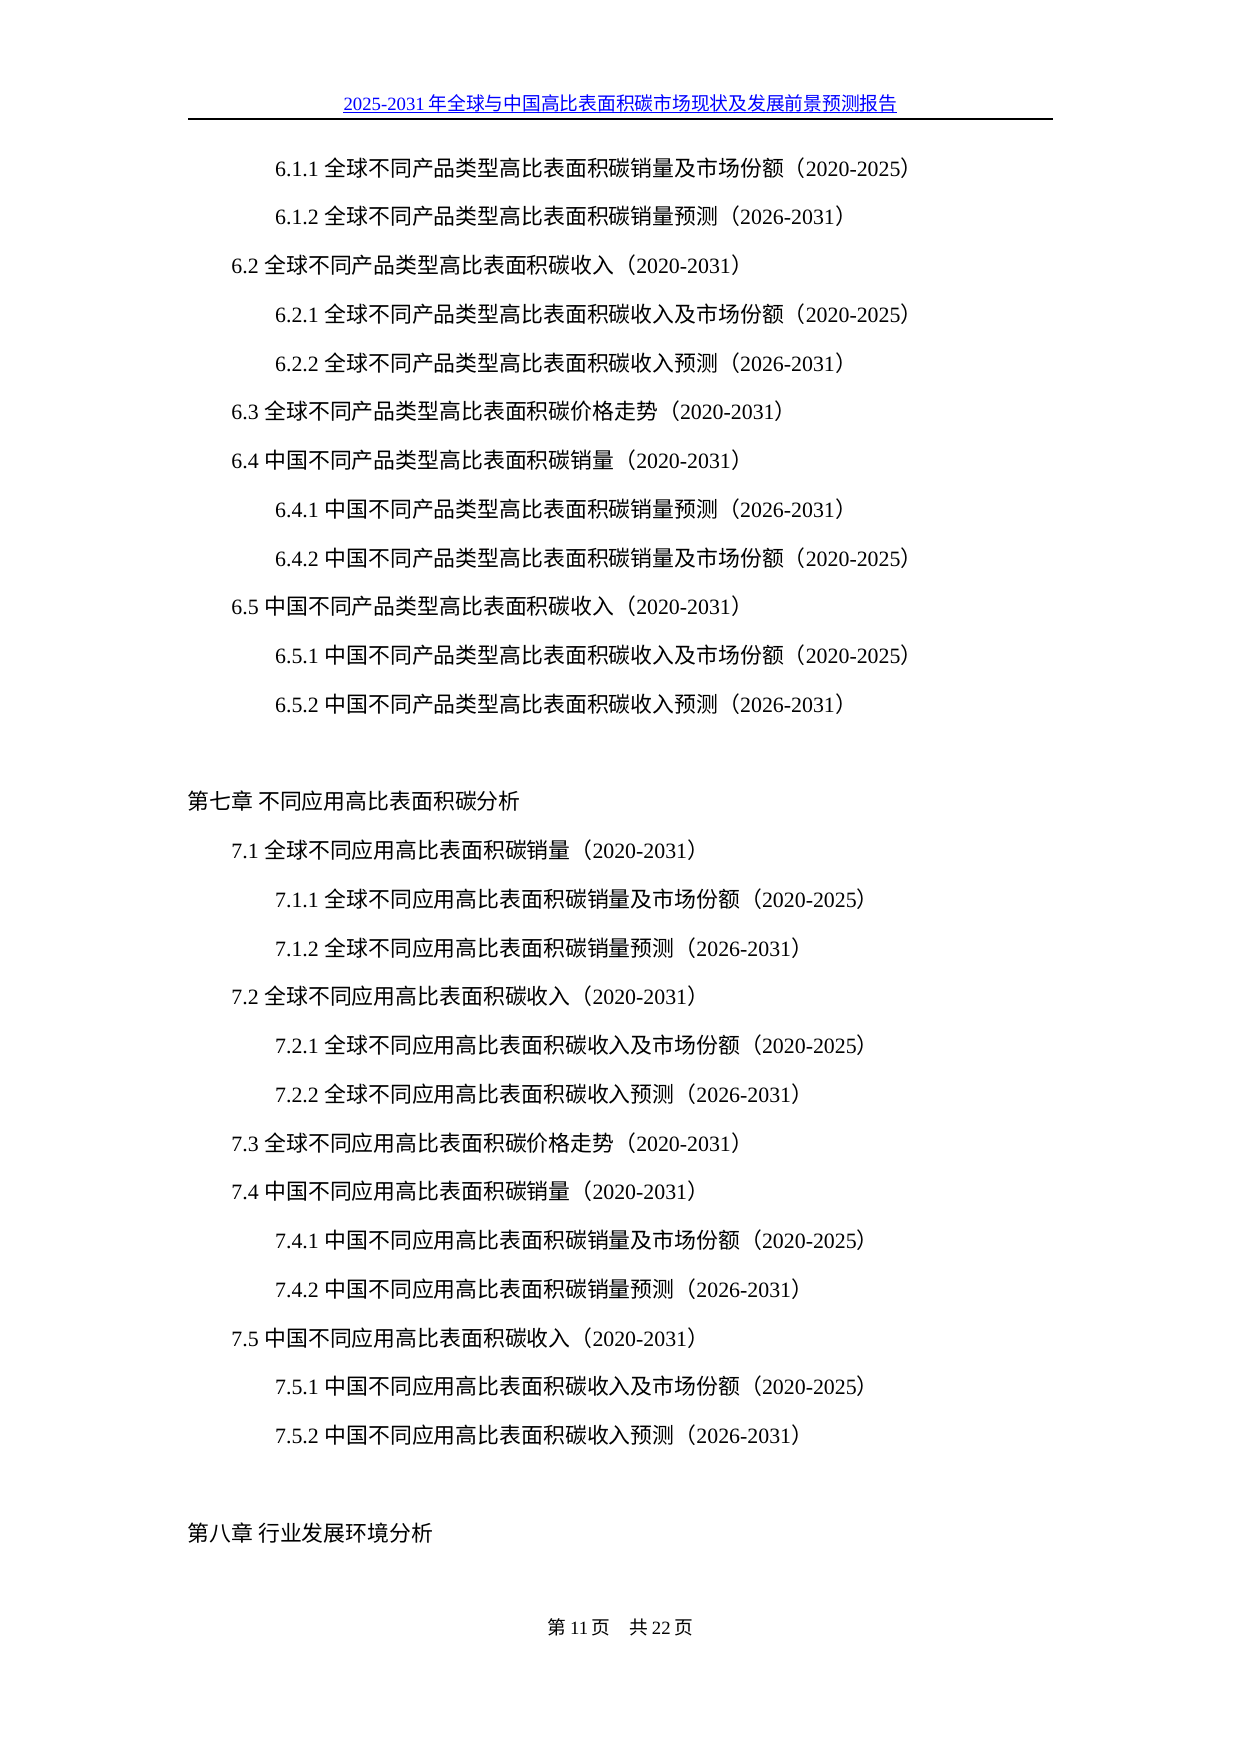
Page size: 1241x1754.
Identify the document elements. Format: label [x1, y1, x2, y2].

text [187, 150, 1053, 1548]
